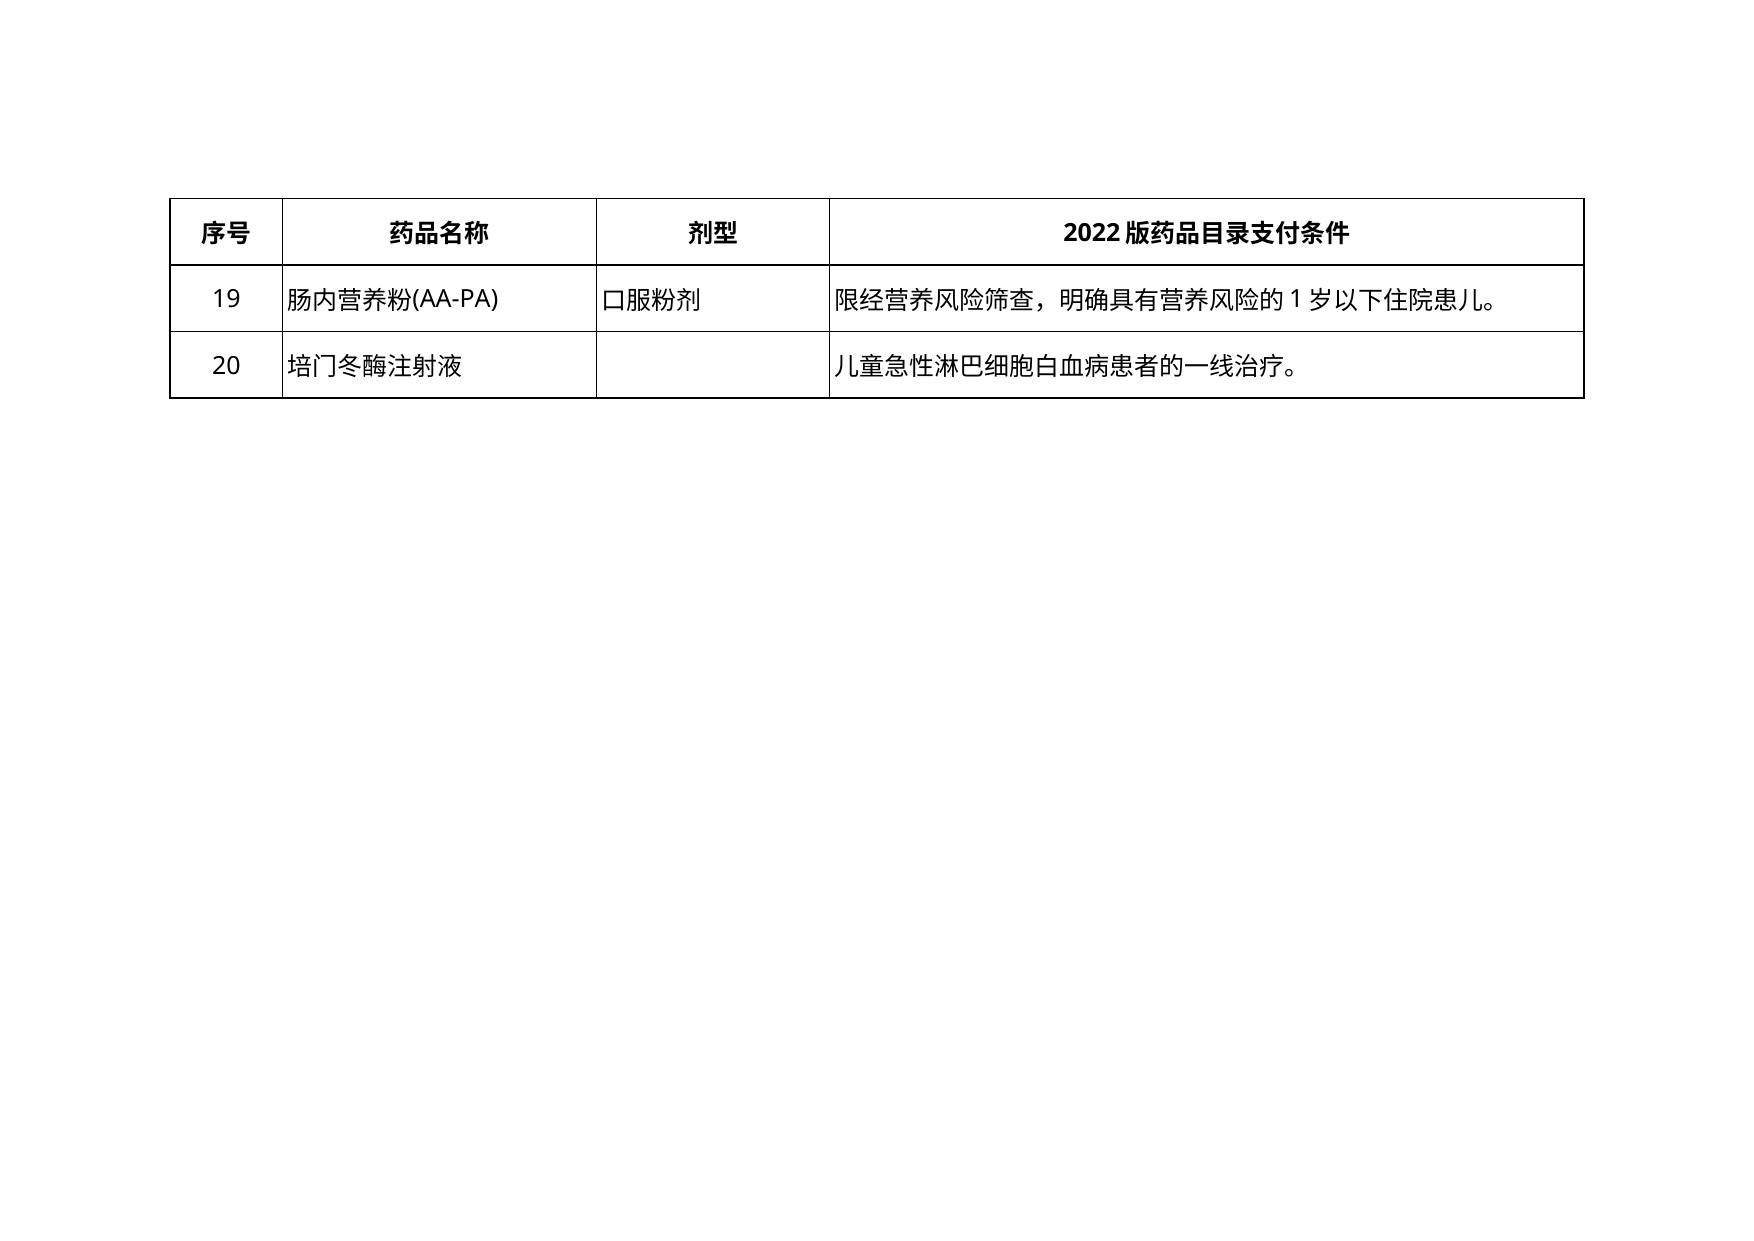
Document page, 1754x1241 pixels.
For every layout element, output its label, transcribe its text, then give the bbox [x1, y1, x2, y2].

table_cell 20 [171, 332, 282, 397]
table_cell 肠内营养粉(AA-PA) [283, 266, 596, 331]
table_cell 口服粉剂 [597, 266, 829, 331]
table_cell 19 [171, 266, 282, 331]
table_cell [597, 332, 829, 397]
table_cell 培门冬酶注射液 [283, 332, 596, 397]
table_header 剂型 [597, 199, 829, 264]
table_header 药品名称 [283, 199, 596, 264]
table_header 2022版药品目录支付条件 [830, 199, 1583, 264]
table_cell 限经营养风险筛查，明确具有营养风险的1岁以下住院患儿。 [830, 266, 1583, 331]
table_header 序号 [171, 199, 282, 264]
table_cell 儿童急性淋巴细胞白血病患者的一线治疗。 [830, 332, 1583, 397]
